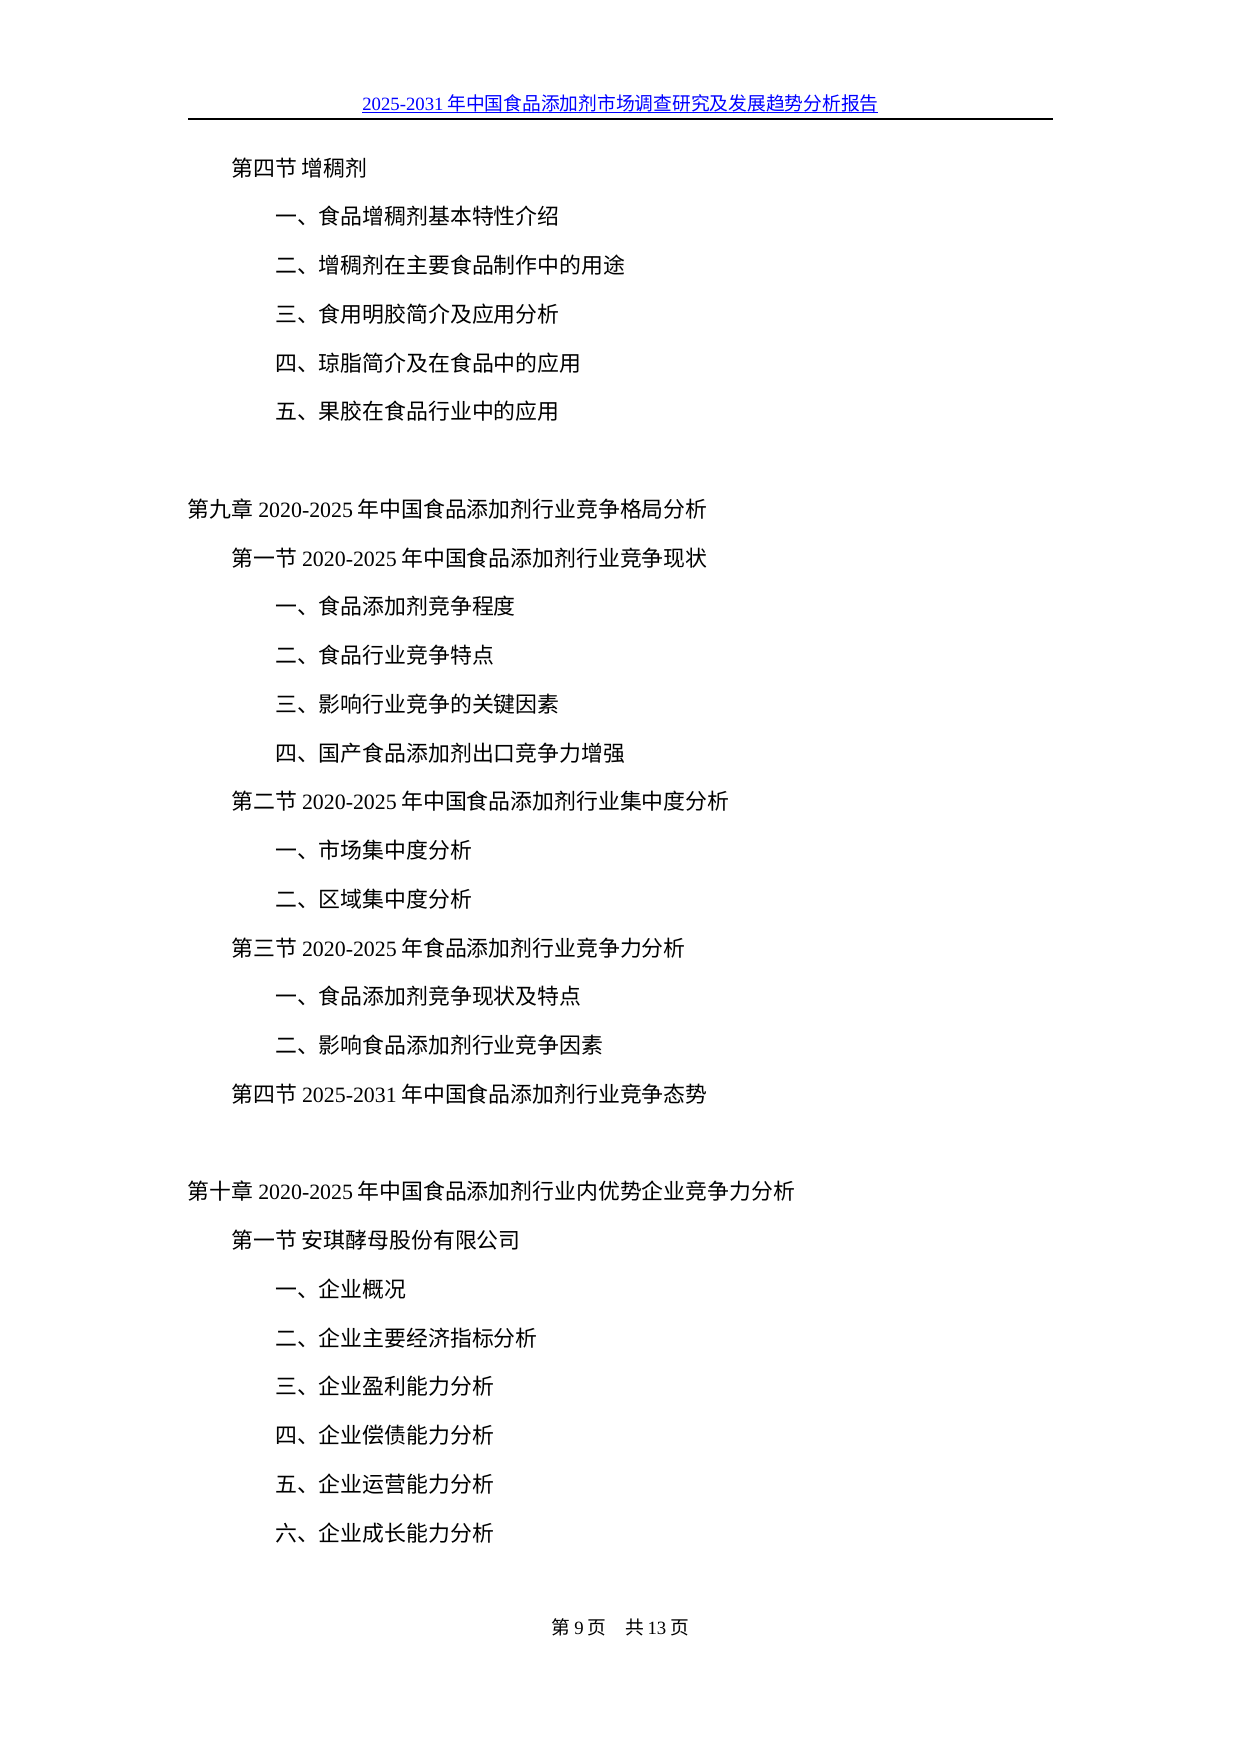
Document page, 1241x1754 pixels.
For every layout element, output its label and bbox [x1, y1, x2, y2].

text [187, 150, 1053, 1548]
